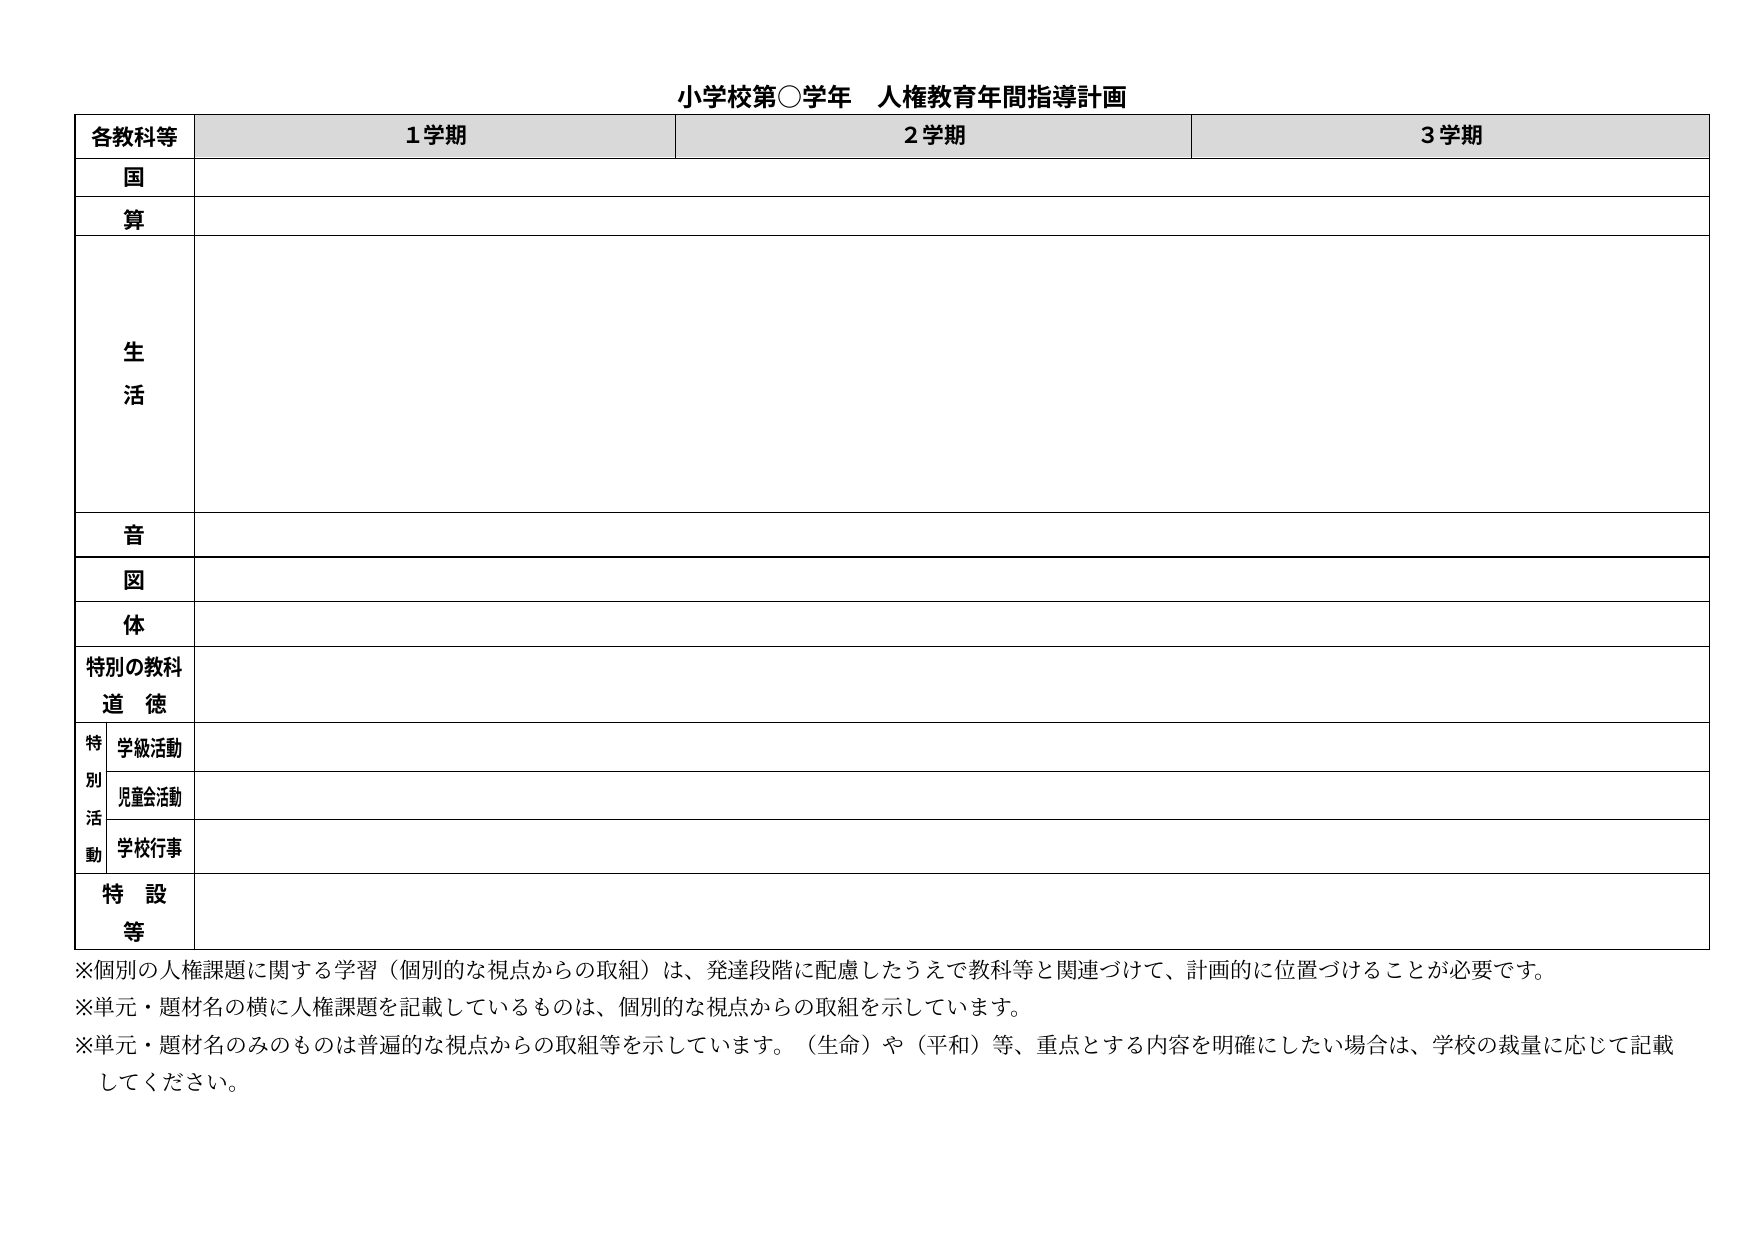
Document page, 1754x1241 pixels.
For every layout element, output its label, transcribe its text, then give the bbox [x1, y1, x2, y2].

table_header ３学期 [1192, 115, 1709, 157]
table_cell 図 [76, 558, 194, 601]
table_cell 国 [76, 159, 194, 196]
table_cell [195, 197, 1709, 234]
table_cell [195, 513, 1709, 556]
table_cell 特別の教科 道 徳 [76, 647, 194, 722]
table_cell 特 別 活 動 [76, 723, 106, 873]
table_cell [195, 772, 1709, 819]
table_cell 体 [76, 602, 194, 646]
text ※単元・題材名の横に人権課題を記載しているものは、個別的な視点からの取組を示しています。 [75, 988, 1679, 1025]
table_cell 児童会活動 [107, 772, 194, 819]
table_cell 学校行事 [107, 820, 194, 873]
text 小学校第○学年 人権教育年間指導計画 [75, 76, 1679, 114]
text ※個別の人権課題に関する学習（個別的な視点からの取組）は、発達段階に配慮したうえで教科等と関連づけて、計画的に位置づけることが必要です。 [75, 950, 1679, 988]
table_cell 音 [76, 513, 194, 556]
table_cell [195, 159, 1709, 196]
table_cell [195, 820, 1709, 873]
table_cell 算 [76, 197, 194, 234]
table_cell [195, 723, 1709, 771]
table_cell 生 活 [76, 236, 194, 512]
table_cell 特 設 等 [76, 874, 194, 949]
table_cell [195, 874, 1709, 949]
text ※単元・題材名のみのものは普遍的な視点からの取組等を示しています。（生命）や（平和）等、重点とする内容を明確にしたい場合は、学校の裁量に応じて記載してください。 [75, 1025, 1679, 1100]
table_header ２学期 [676, 115, 1191, 157]
table_cell 学級活動 [107, 723, 194, 771]
table_header 各教科等 [76, 115, 194, 157]
table_header １学期 [195, 115, 675, 157]
table_cell [195, 647, 1709, 722]
table_cell [195, 602, 1709, 646]
table_cell [195, 236, 1709, 512]
table_cell [195, 558, 1709, 601]
